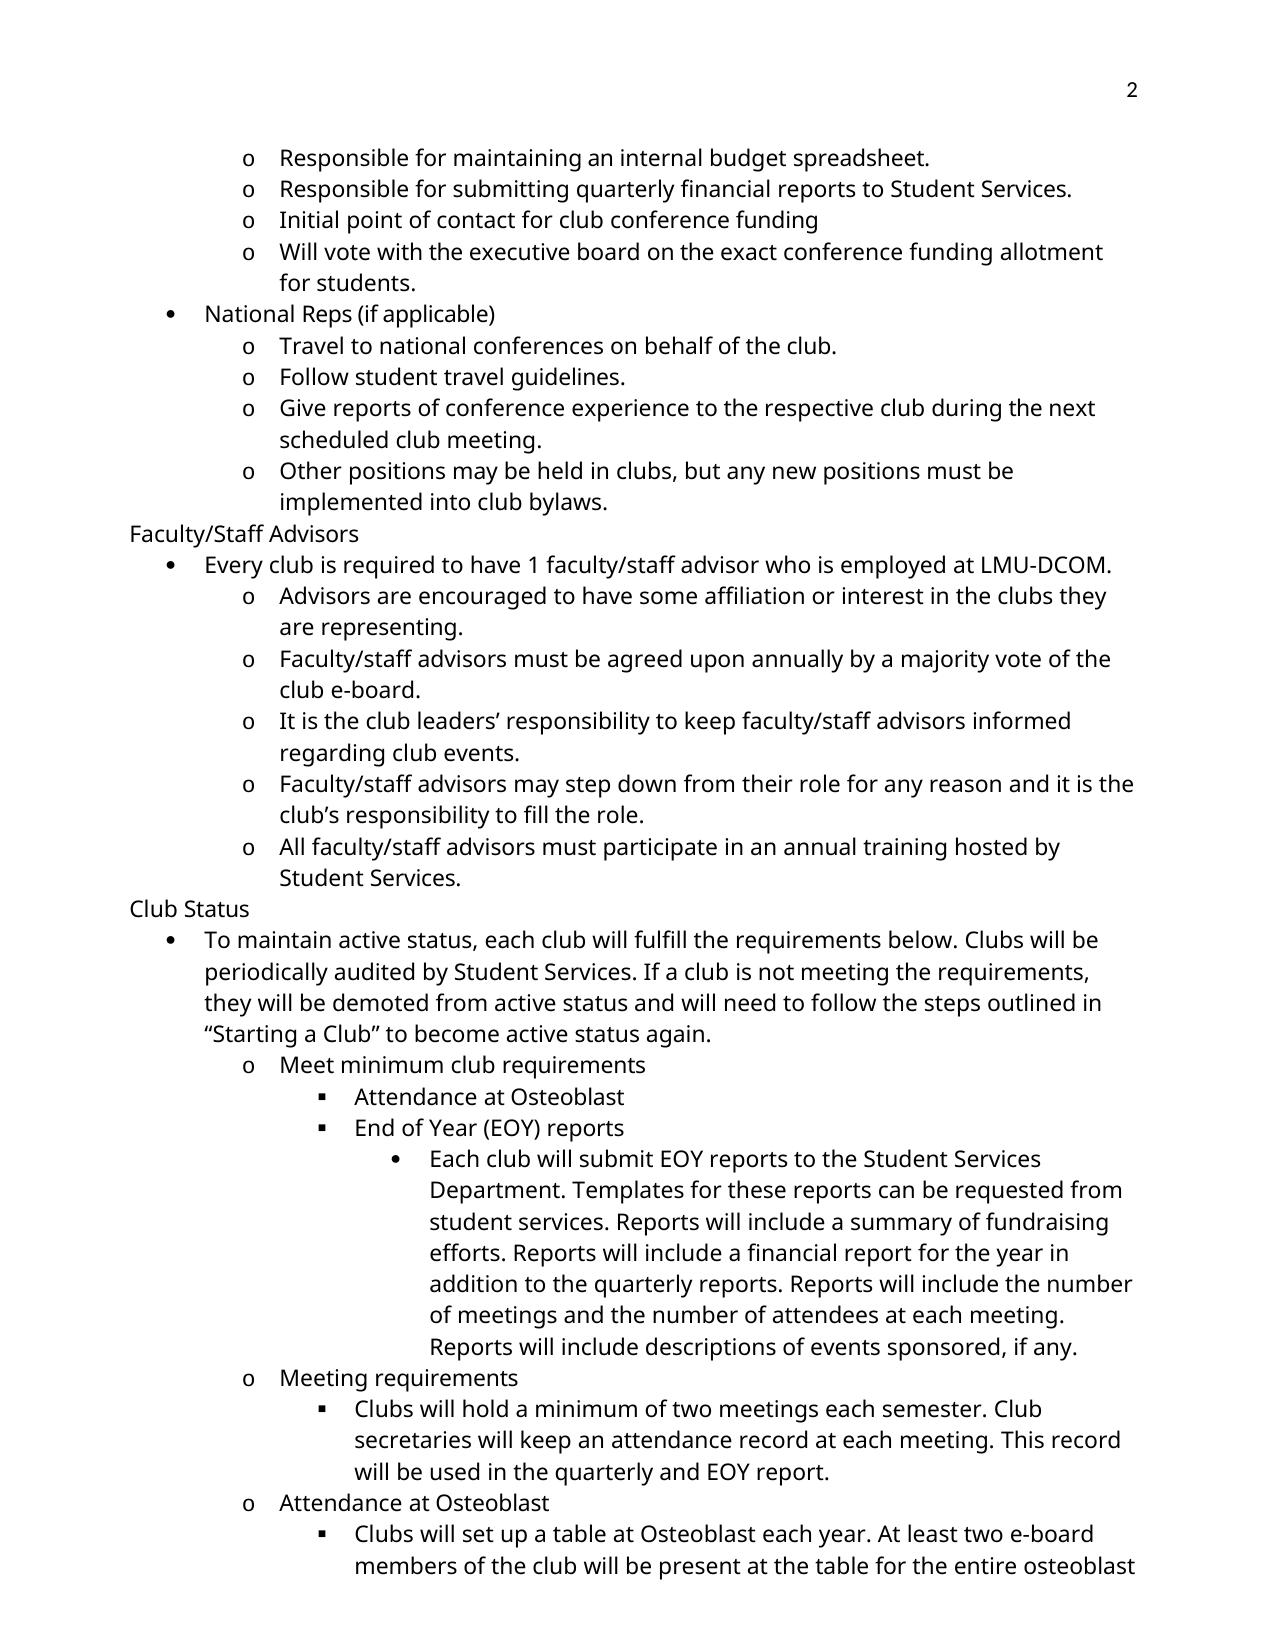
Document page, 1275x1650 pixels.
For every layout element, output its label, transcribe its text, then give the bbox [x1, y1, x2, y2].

list Initial point of contact for club conference funding [242, 204, 1137, 236]
list Attendance at Osteoblast [242, 1487, 1137, 1518]
list National Reps (if applicable) [167, 298, 1137, 329]
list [317, 1518, 1137, 1581]
list Give reports of conference experience to the respective club during the next scheduled club meeting. [242, 392, 1137, 455]
list Responsible for submitting quarterly financial reports to Student Services. [242, 173, 1137, 204]
list Each club will submit EOY reports to the Student Services Department. Templates for these reports can be requested from student services. Reports will include a summary of fundraising efforts. Reports will include a financial report for the year in addition to the quarterly reports. Reports will include the number of meetings and the number of attendees at each meeting. Reports will include descriptions of events sponsored, if any. [392, 1143, 1137, 1362]
list Advisors are encouraged to have some affiliation or interest in the clubs they are representing. [242, 580, 1137, 643]
list Faculty/staff advisors may step down from their role for any reason and it is the club’s responsibility to fill the role. [242, 768, 1137, 830]
list Every club is required to have 1 faculty/staff advisor who is employed at LMU-DCOM. [167, 549, 1137, 580]
text Club Status [129, 893, 1137, 924]
list It is the club leaders’ responsibility to keep faculty/staff advisors informed regarding club events. [242, 705, 1137, 768]
list Attendance at Osteoblast [317, 1081, 1137, 1112]
list Other positions may be held in clubs, but any new positions must be implemented into club bylaws. [242, 455, 1137, 517]
list Meeting requirements [242, 1362, 1137, 1393]
list To maintain active status, each club will fulfill the requirements below. Clubs will be periodically audited by Student Services. If a club is not meeting the requirements, they will be demoted from active status and will need to follow the steps outlined in “Starting a Club” to become active status again. [167, 924, 1137, 1049]
text Faculty/Staff Advisors [129, 517, 1137, 549]
list End of Year (EOY) reports [317, 1112, 1137, 1143]
list All faculty/staff advisors must participate in an annual training hosted by Student Services. [242, 830, 1137, 893]
list Clubs will hold a minimum of two meetings each semester. Club secretaries will keep an attendance record at each meeting. This record will be used in the quarterly and EOY report. [317, 1393, 1137, 1487]
list Faculty/staff advisors must be agreed upon annually by a majority vote of the club e-board. [242, 643, 1137, 705]
list Travel to national conferences on behalf of the club. [242, 329, 1137, 361]
list Responsible for maintaining an internal budget spreadsheet. [242, 142, 1137, 173]
list Follow student travel guidelines. [242, 361, 1137, 392]
list Meet minimum club requirements [242, 1049, 1137, 1081]
list Will vote with the executive board on the exact conference funding allotment for students. [242, 236, 1137, 298]
